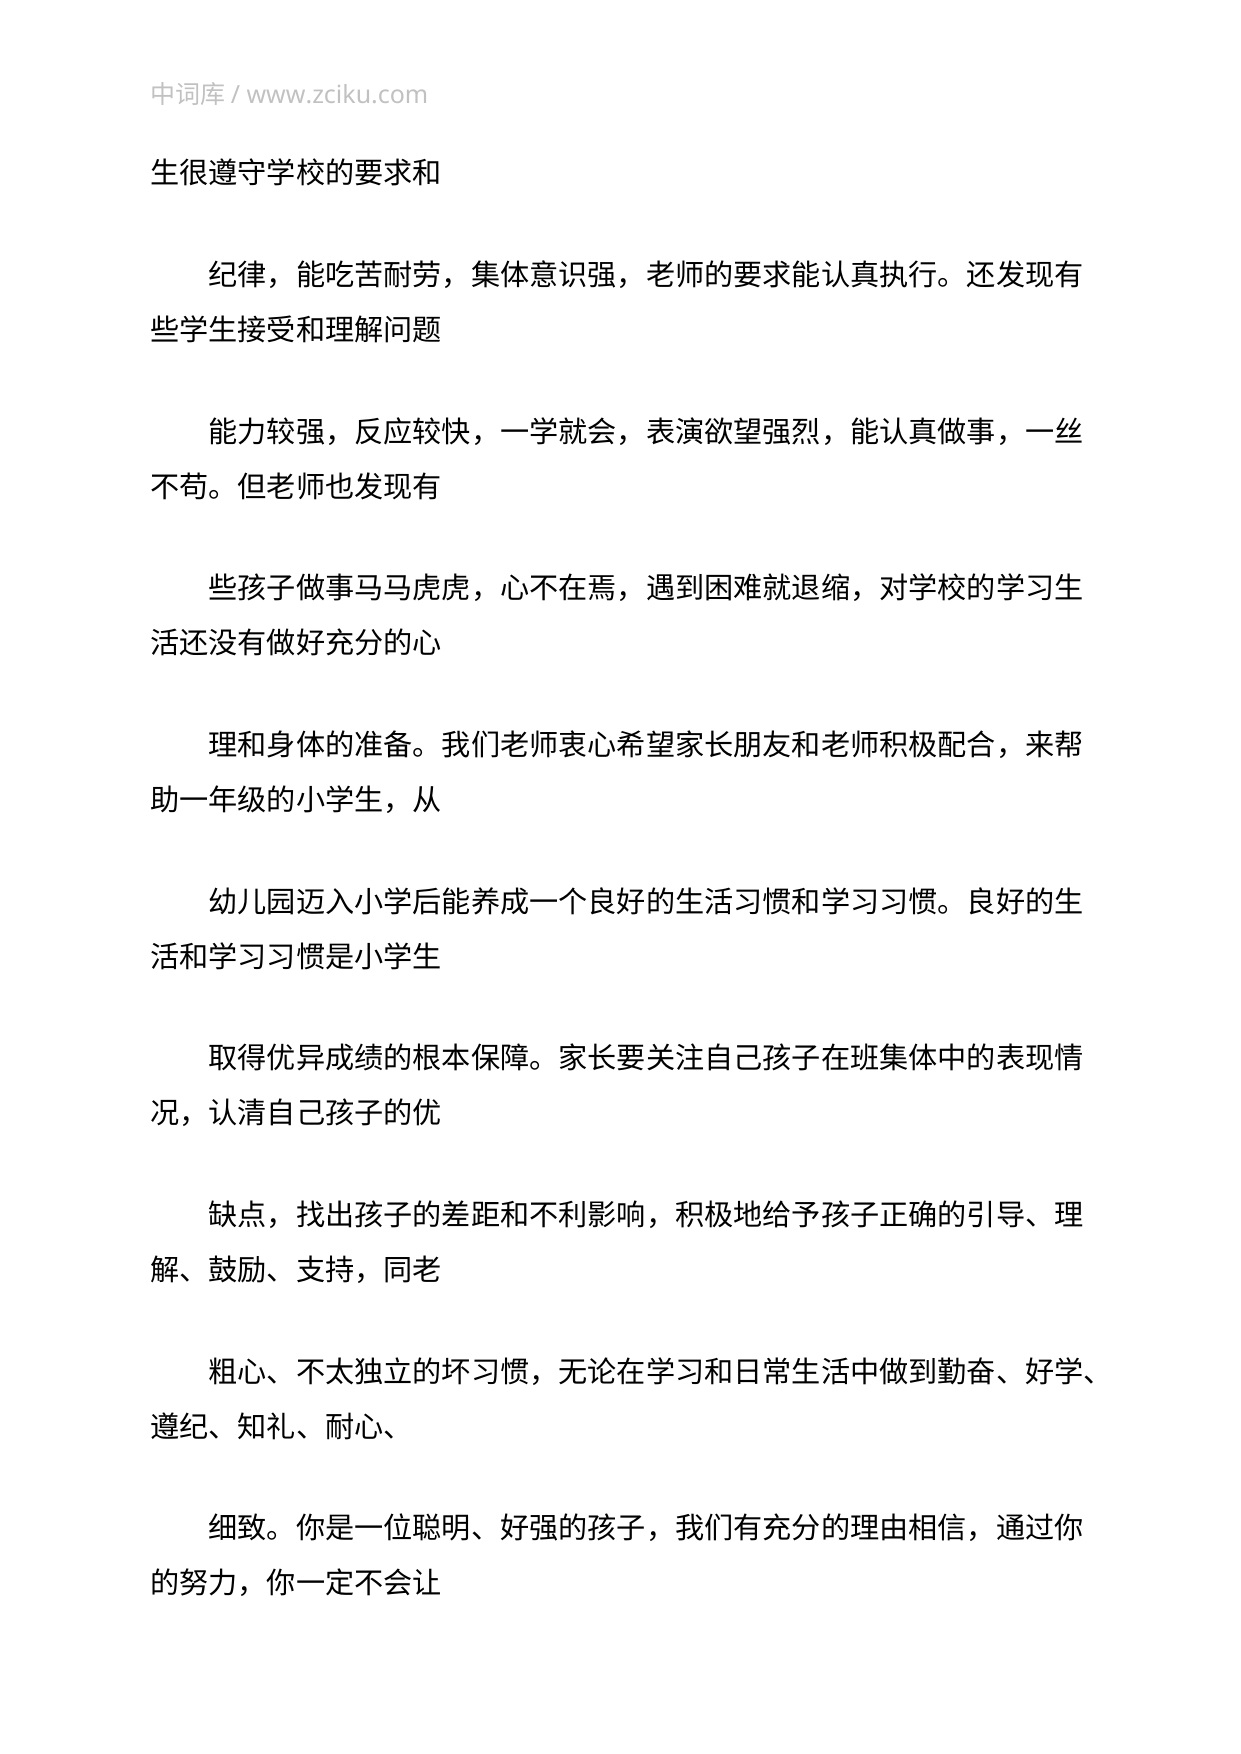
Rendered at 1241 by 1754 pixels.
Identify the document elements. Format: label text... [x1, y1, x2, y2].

text 些孩子做事马马虎虎，心不在焉，遇到困难就退缩，对学校的学习生活还没有做好充分的心 [150, 565, 1090, 662]
text 取得优异成绩的根本保障。家长要关注自己孩子在班集体中的表现情况，认清自己孩子的优 [150, 1035, 1090, 1132]
text 幼儿园迈入小学后能养成一个良好的生活习惯和学习习惯。良好的生活和学习习惯是小学生 [150, 878, 1090, 976]
text 缺点，找出孩子的差距和不利影响，积极地给予孩子正确的引导、理解、鼓励、支持，同老 [150, 1192, 1090, 1289]
text 粗心、不太独立的坏习惯，无论在学习和日常生活中做到勤奋、好学、遵纪、知礼、耐心、 [150, 1348, 1090, 1446]
text 能力较强，反应较快，一学就会，表演欲望强烈，能认真做事，一丝不苟。但老师也发现有 [150, 408, 1090, 506]
text 细致。你是一位聪明、好强的孩子，我们有充分的理由相信，通过你的努力，你一定不会让 [150, 1505, 1090, 1602]
text 纪律，能吃苦耐劳，集体意识强，老师的要求能认真执行。还发现有些学生接受和理解问题 [150, 252, 1090, 349]
text 理和身体的准备。我们老师衷心希望家长朋友和老师积极配合，来帮助一年级的小学生，从 [150, 722, 1090, 819]
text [150, 150, 1090, 192]
